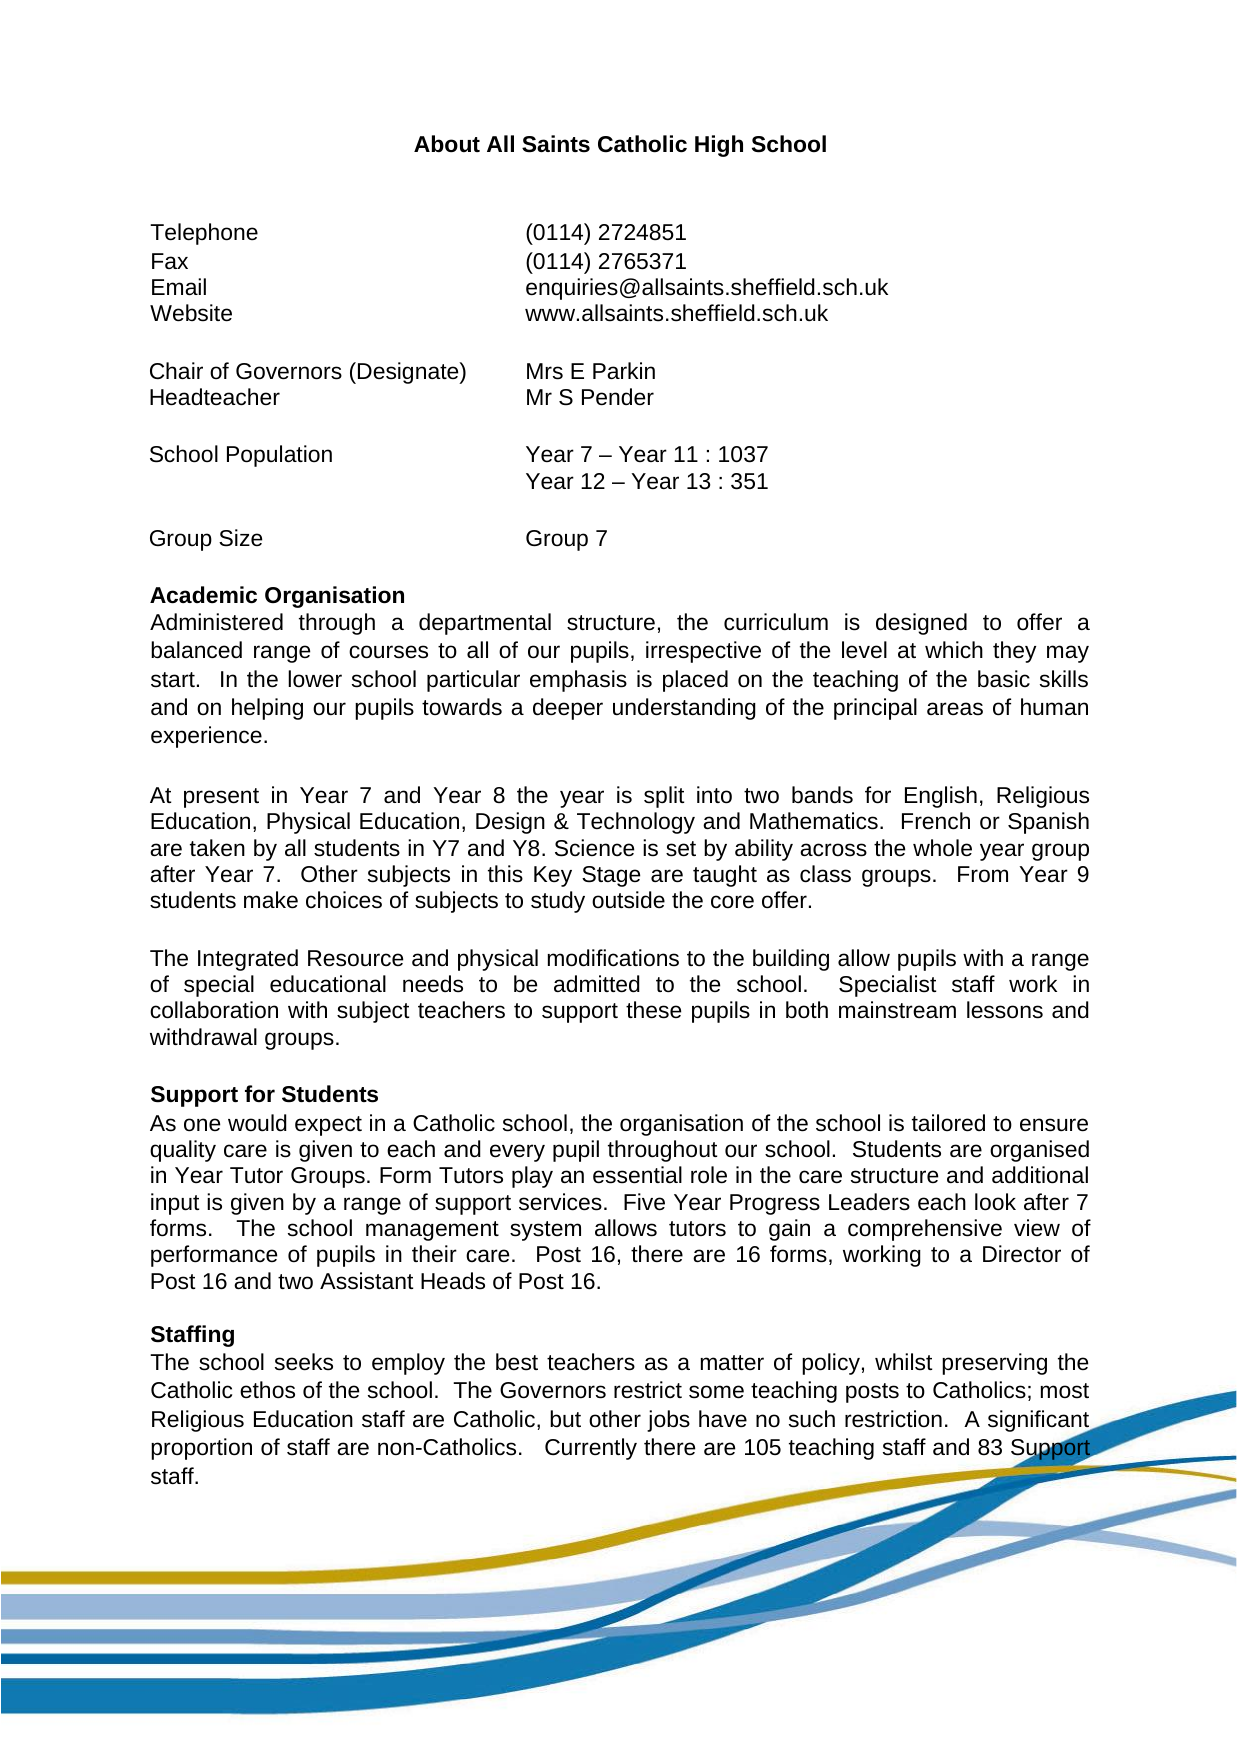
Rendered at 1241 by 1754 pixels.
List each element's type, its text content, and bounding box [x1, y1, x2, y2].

text Email enquiries@allsaints.sheffield.sch.uk [150, 274, 1091, 300]
text Telephone (0114) 2724851 [150, 219, 1091, 246]
text Staffing [150, 1321, 1091, 1347]
text As one would expect in a Catholic school, the organisation of the school is tailored to ensure quality care is given to each and every pupil throughout our school. Students are organised in Year Tutor Groups. Form Tutors play an essential role in the care structure and additional input is given by a range of support services. Five Year Progress Leaders each look after 7 forms. The school management system allows tutors to gain a comprehensive view of performance of pupils in their care. Post 16, there are 16 forms, working to a Director of Post 16 and two Assistant Heads of Post 16. [149, 1110, 1091, 1294]
text Website www.allsaints.sheffield.sch.uk [150, 300, 1091, 327]
text At present in Year 7 and Year 8 the year is split into two bands for English, Religious Education, Physical Education, Design & Technology and Mathematics. French or Spanish are taken by all students in Y7 and Y8. Science is set by ability across the whole year group after Year 7. Other subjects in this Key Stage are taught as class groups. From Year 9 students make choices of subjects to study outside the core offer. [149, 782, 1091, 914]
text Fax (0114) 2765371 [150, 248, 1091, 274]
picture [0, 1345, 1237, 1754]
text About All Saints Catholic High School [150, 131, 1091, 158]
text Group Size Group 7 [148, 525, 1091, 552]
text Chair of Governors (Designate) Mrs E Parkin [148, 358, 1091, 384]
text The school seeks to employ the best teachers as a matter of policy, whilst preserving the Catholic ethos of the school. The Governors restrict some teaching posts to Catholics; most Religious Education staff are Catholic, but other jobs have no such restriction. A significant proportion of staff are non-Catholics. Currently there are 105 teaching staff and 83 Support staff. [150, 1349, 1091, 1489]
text Academic Organisation [149, 582, 1091, 609]
text School Population Year 7 – Year 11 : 1037 [148, 441, 1091, 468]
text Headteacher Mr S Pender [148, 384, 1091, 410]
text Support for Students [150, 1081, 1091, 1108]
text Administered through a departmental structure, the curriculum is designed to offer a balanced range of courses to all of our pupils, irrespective of the level at which they may start. In the lower school particular emphasis is placed on the teaching of the basic skills and on helping our pupils towards a deeper understanding of the principal areas of human experience. [150, 609, 1091, 749]
text The Integrated Resource and physical modifications to the building allow pupils with a range of special educational needs to be admitted to the school. Specialist staff work in collaboration with subject teachers to support these pupils in both mainstream lessons and withdrawal groups. [149, 945, 1091, 1050]
text Year 12 – Year 13 : 351 [148, 468, 1091, 494]
